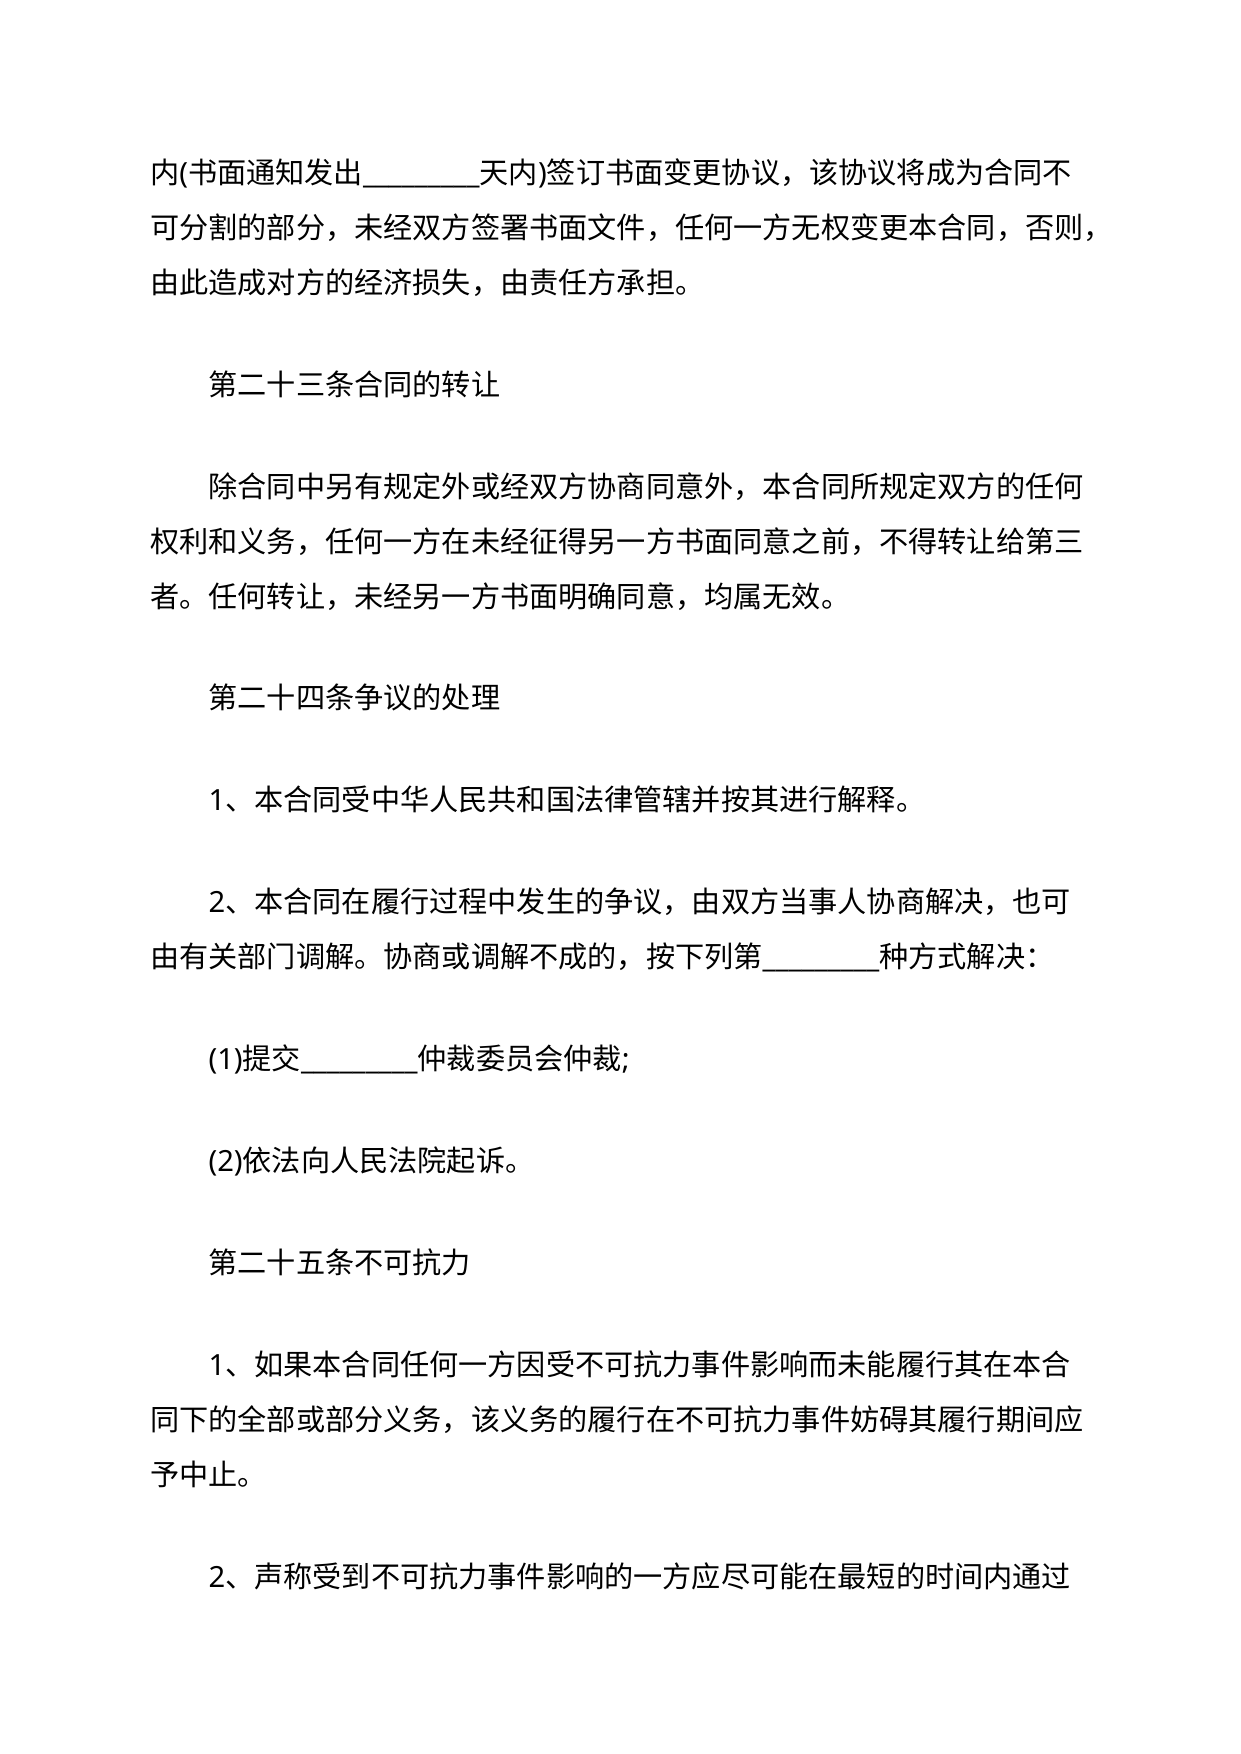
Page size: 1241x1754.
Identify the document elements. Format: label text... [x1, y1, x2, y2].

text 2、本合同在履行过程中发生的争议，由双方当事人协商解决，也可由有关部门调解。协商或调解不成的，按下列第_________种方式解决： [150, 879, 1090, 976]
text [150, 1553, 1090, 1596]
text 第二十三条合同的转让 [150, 362, 1090, 404]
text 1、如果本合同任何一方因受不可抗力事件影响而未能履行其在本合同下的全部或部分义务，该义务的履行在不可抗力事件妨碍其履行期间应予中止。 [150, 1341, 1090, 1494]
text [150, 150, 1090, 302]
text (2)依法向人民法院起诉。 [150, 1138, 1090, 1180]
text 1、本合同受中华人民共和国法律管辖并按其进行解释。 [150, 777, 1090, 819]
text 第二十四条争议的处理 [150, 675, 1090, 717]
text 第二十五条不可抗力 [150, 1240, 1090, 1282]
text 除合同中另有规定外或经双方协商同意外，本合同所规定双方的任何权利和义务，任何一方在未经征得另一方书面同意之前，不得转让给第三者。任何转让，未经另一方书面明确同意，均属无效。 [150, 463, 1090, 616]
text (1)提交_________仲裁委员会仲裁; [150, 1036, 1090, 1078]
